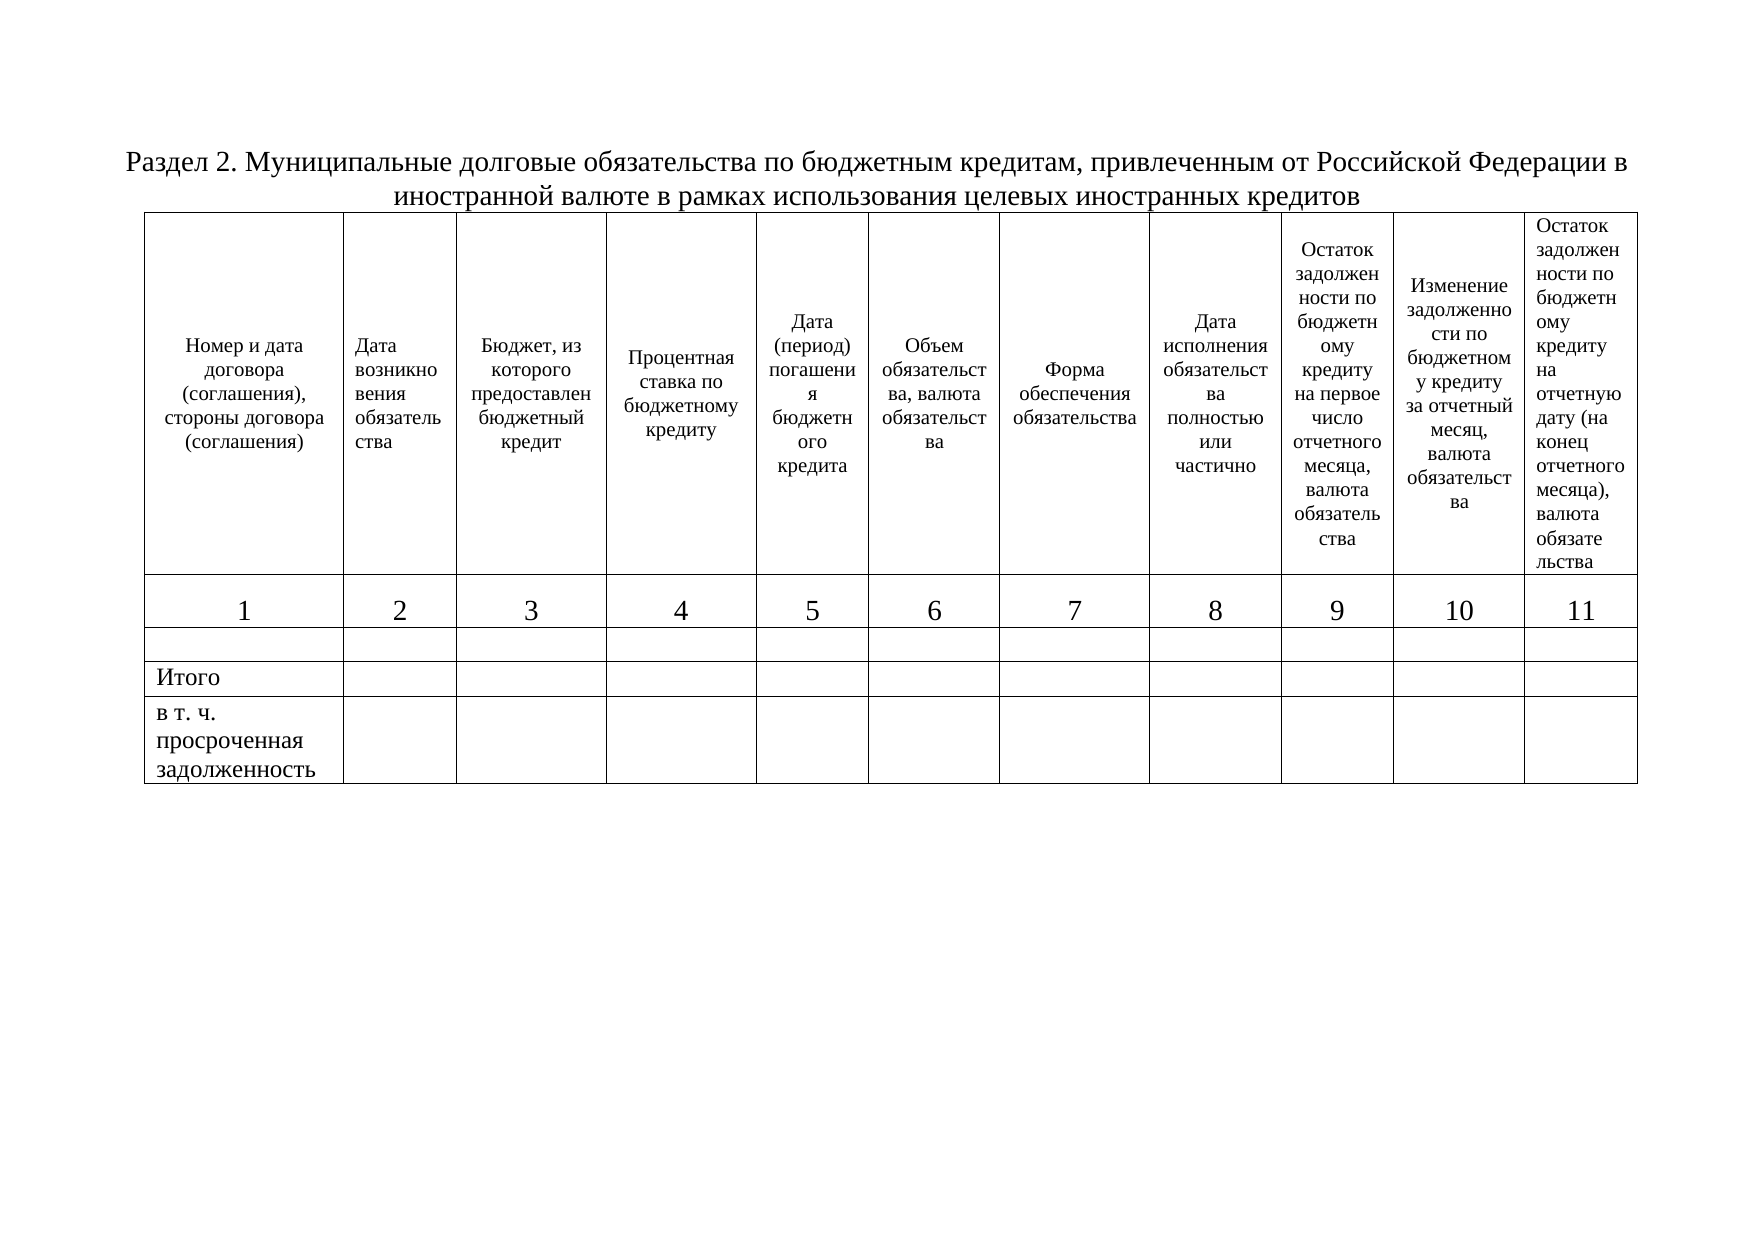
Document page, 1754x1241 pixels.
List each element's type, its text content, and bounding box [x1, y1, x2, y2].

table_cell [1394, 697, 1524, 783]
table_cell в т. ч. просроченная задолженность [145, 697, 343, 783]
table_cell [607, 628, 756, 661]
table_cell [607, 662, 756, 696]
table_cell [757, 697, 868, 783]
table_cell 5 [757, 575, 868, 627]
table_header Остаток задолженности по бюджетному кредиту на первое число отчетного месяца, валюта обязательства [1282, 213, 1393, 573]
table_cell [1394, 628, 1524, 661]
table_cell [145, 628, 343, 661]
table_cell [1525, 662, 1637, 696]
text Раздел 2. Муниципальные долговые обязательства по бюджетным кредитам, привлеченным от Российской Федерации в иностранной валюте в рамках использования целевых иностранных кредитов [118, 144, 1636, 212]
table_cell [1150, 662, 1281, 696]
table_cell [344, 697, 456, 783]
table_header Изменение задолженности по бюджетному кредиту за отчетный месяц, валюта обязательства [1394, 213, 1524, 573]
table_cell [1394, 662, 1524, 696]
table_cell [344, 662, 456, 696]
table_header Объем обязательства, валюта обязательства [869, 213, 999, 573]
table_cell 11 [1525, 575, 1637, 627]
table_cell [1150, 697, 1281, 783]
table_cell [457, 697, 606, 783]
table_cell [1000, 697, 1149, 783]
table_header Форма обеспечения обязательства [1000, 213, 1149, 573]
table_cell 10 [1394, 575, 1524, 627]
table_cell 6 [869, 575, 999, 627]
table_cell [1282, 662, 1393, 696]
table_cell 7 [1000, 575, 1149, 627]
table_header Дата (период) погашения бюджетного кредита [757, 213, 868, 573]
table_header Дата исполнения обязательства полностью или частично [1150, 213, 1281, 573]
table_cell [1150, 628, 1281, 661]
table_cell [457, 662, 606, 696]
table_cell [344, 628, 456, 661]
table_cell [869, 697, 999, 783]
table_cell [607, 697, 756, 783]
table_cell [1525, 628, 1637, 661]
table_header Бюджет, из которого предоставлен бюджетный кредит [457, 213, 606, 573]
table_cell [1282, 628, 1393, 661]
table_cell 9 [1282, 575, 1393, 627]
table_cell 8 [1150, 575, 1281, 627]
table_cell 1 [145, 575, 343, 627]
table_header Остаток задолженности по бюджетному кредиту на отчетную дату (на конец отчетного месяца), валюта обязате льства [1525, 213, 1637, 573]
table_header Номер и дата договора (соглашения), стороны договора (соглашения) [145, 213, 343, 573]
table_cell [1000, 628, 1149, 661]
table_cell [757, 662, 868, 696]
table_cell [1282, 697, 1393, 783]
table_cell [1525, 697, 1637, 783]
table_header Дата возникновения обязательства [344, 213, 456, 573]
table_cell [757, 628, 868, 661]
table_cell 3 [457, 575, 606, 627]
table_cell [869, 662, 999, 696]
table_cell [869, 628, 999, 661]
table_cell [457, 628, 606, 661]
table_cell 4 [607, 575, 756, 627]
table_cell [1000, 662, 1149, 696]
table_cell 2 [344, 575, 456, 627]
table_cell Итого [145, 662, 343, 696]
table_header Процентная ставка по бюджетному кредиту [607, 213, 756, 573]
